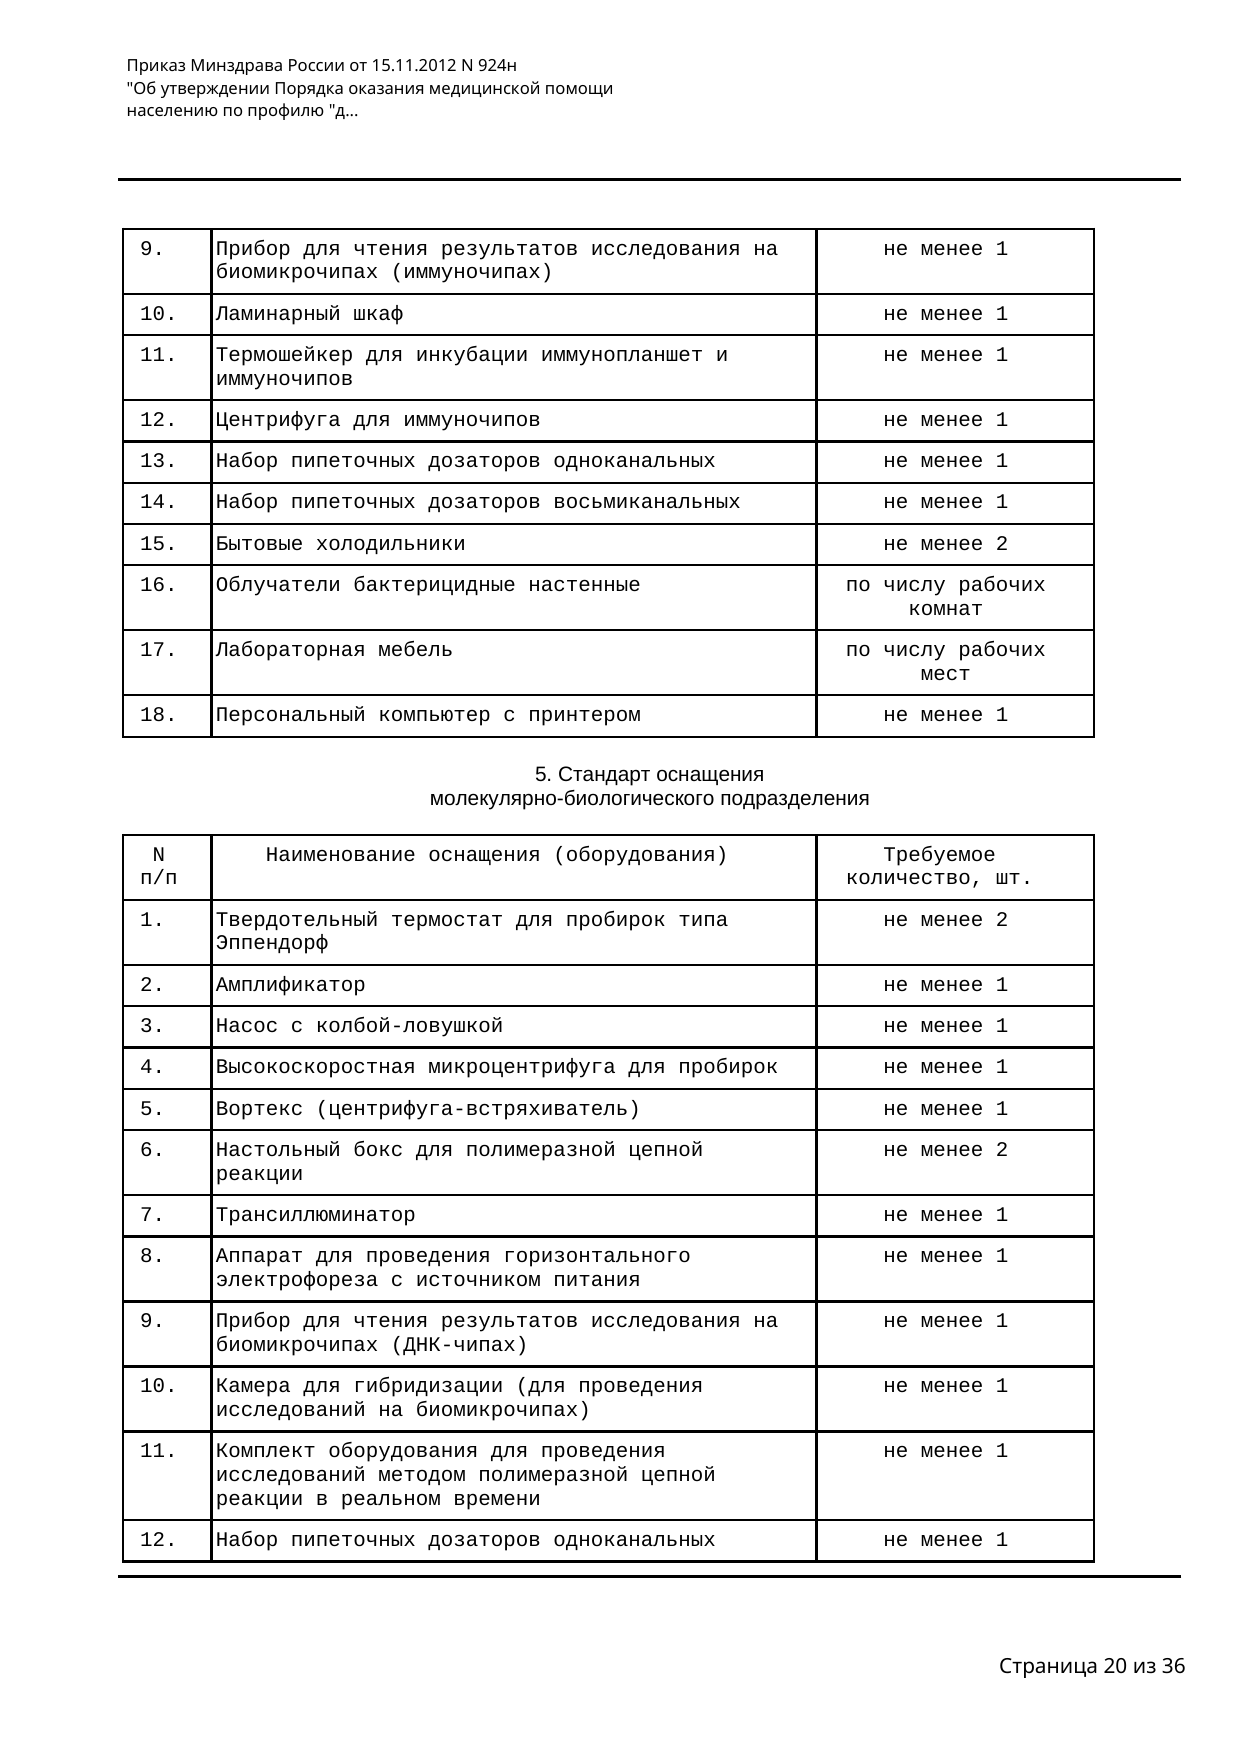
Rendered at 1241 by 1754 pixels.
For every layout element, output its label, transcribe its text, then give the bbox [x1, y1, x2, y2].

table_cell не менее 1 [818, 484, 1093, 523]
table_cell по числу рабочих комнат [818, 566, 1093, 629]
table_cell 14. [124, 484, 210, 523]
table_header Требуемое количество, шт. [818, 836, 1093, 899]
table_cell 5. [124, 1090, 210, 1129]
table_cell не менее 1 [818, 295, 1093, 334]
table_cell 9. [124, 230, 210, 293]
table_cell не менее 1 [818, 1303, 1093, 1365]
table_header Наименование оснащения (оборудования) [213, 836, 815, 899]
table_cell 8. [124, 1238, 210, 1300]
table_cell по числу рабочих мест [818, 631, 1093, 694]
table_cell 18. [124, 696, 210, 736]
table_cell не менее 1 [818, 1368, 1093, 1430]
table_cell 17. [124, 631, 210, 694]
table_cell Ламинарный шкаф [213, 295, 815, 334]
table_cell 2. [124, 966, 210, 1005]
table_cell 12. [124, 1521, 210, 1560]
table_cell Настольный бокс для полимеразной цепной реакции [213, 1131, 815, 1194]
table_cell 4. [124, 1049, 210, 1088]
table_cell 12. [124, 401, 210, 440]
table_cell 13. [124, 443, 210, 482]
table_cell 6. [124, 1131, 210, 1194]
table_cell 11. [124, 336, 210, 399]
table_cell Набор пипеточных дозаторов восьмиканальных [213, 484, 815, 523]
table_cell не менее 1 [818, 1433, 1093, 1519]
table_cell не менее 1 [818, 1007, 1093, 1046]
table_cell не менее 1 [818, 443, 1093, 482]
table_cell Бытовые холодильники [213, 525, 815, 564]
table_cell Вортекс (центрифуга-встряхиватель) [213, 1090, 815, 1129]
table_cell Аппарат для проведения горизонтального электрофореза с источником питания [213, 1238, 815, 1300]
table_cell 15. [124, 525, 210, 564]
table_cell не менее 1 [818, 1049, 1093, 1088]
table_cell не менее 1 [818, 966, 1093, 1005]
table_cell 1. [124, 901, 210, 964]
table_cell 16. [124, 566, 210, 629]
table_cell 11. [124, 1433, 210, 1519]
table_cell не менее 2 [818, 901, 1093, 964]
table_cell Твердотельный термостат для пробирок типа Эппендорф [213, 901, 815, 964]
table_cell 10. [124, 1368, 210, 1430]
table_cell не менее 1 [818, 1238, 1093, 1300]
table_cell Комплект оборудования для проведения исследований методом полимеразной цепной реакции в реальном времени [213, 1433, 815, 1519]
table_cell Насос с колбой-ловушкой [213, 1007, 815, 1046]
table_cell Прибор для чтения результатов исследования на биомикрочипах (иммуночипах) [213, 230, 815, 293]
table_cell не менее 1 [818, 1521, 1093, 1560]
table_cell Набор пипеточных дозаторов одноканальных [213, 443, 815, 482]
table_cell Трансиллюминатор [213, 1196, 815, 1235]
table_cell не менее 1 [818, 230, 1093, 293]
table_header N п/п [124, 836, 210, 899]
table_cell 10. [124, 295, 210, 334]
table_cell Облучатели бактерицидные настенные [213, 566, 815, 629]
table_cell Прибор для чтения результатов исследования на биомикрочипах (ДНК-чипах) [213, 1303, 815, 1365]
table_cell 9. [124, 1303, 210, 1365]
table_cell Персональный компьютер с принтером [213, 696, 815, 736]
table_cell не менее 2 [818, 1131, 1093, 1194]
table_cell не менее 1 [818, 336, 1093, 399]
table_cell не менее 1 [818, 1196, 1093, 1235]
table_cell Термошейкер для инкубации иммунопланшет и иммуночипов [213, 336, 815, 399]
table_cell не менее 1 [818, 696, 1093, 736]
table_cell Камера для гибридизации (для проведения исследований на биомикрочипах) [213, 1368, 815, 1430]
table_cell не менее 1 [818, 1090, 1093, 1129]
table_cell 3. [124, 1007, 210, 1046]
table_cell Лабораторная мебель [213, 631, 815, 694]
table_cell Центрифуга для иммуночипов [213, 401, 815, 440]
text молекулярно-биологического подразделения [118, 786, 1181, 810]
text 5. Стандарт оснащения [118, 762, 1181, 786]
table_cell Набор пипеточных дозаторов одноканальных [213, 1521, 815, 1560]
table_cell Амплификатор [213, 966, 815, 1005]
table_cell не менее 2 [818, 525, 1093, 564]
table_cell 7. [124, 1196, 210, 1235]
table_cell не менее 1 [818, 401, 1093, 440]
table_cell Высокоскоростная микроцентрифуга для пробирок [213, 1049, 815, 1088]
